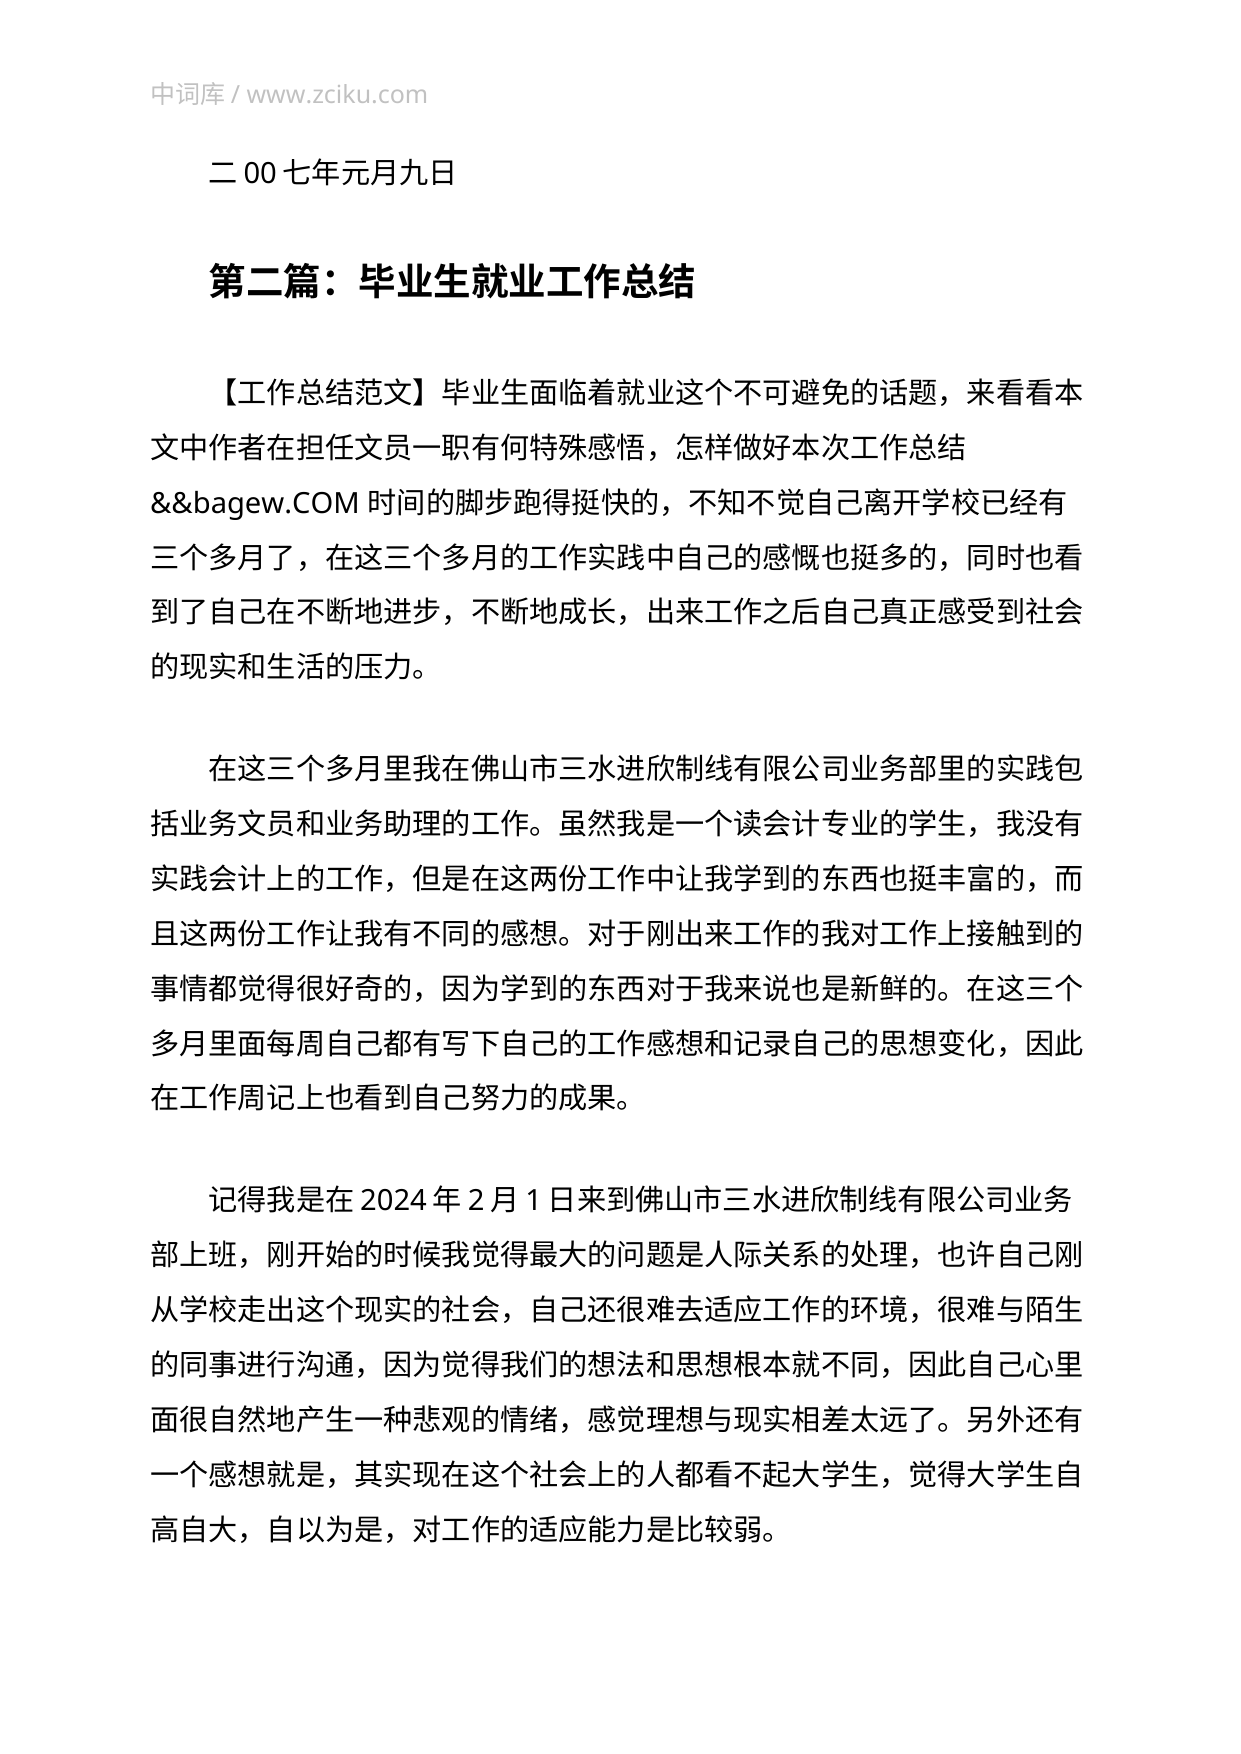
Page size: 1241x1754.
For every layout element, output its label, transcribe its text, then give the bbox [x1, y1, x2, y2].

text 在这三个多月里我在佛山市三水进欣制线有限公司业务部里的实践包括业务文员和业务助理的工作。虽然我是一个读会计专业的学生，我没有实践会计上的工作，但是在这两份工作中让我学到的东西也挺丰富的，而且这两份工作让我有不同的感想。对于刚出来工作的我对工作上接触到的事情都觉得很好奇的，因为学到的东西对于我来说也是新鲜的。在这三个多月里面每周自己都有写下自己的工作感想和记录自己的思想变化，因此在工作周记上也看到自己努力的成果。 [150, 746, 1090, 1117]
text 第二篇：毕业生就业工作总结 [150, 252, 1090, 306]
text 二00七年元月九日 [150, 150, 1090, 192]
text 记得我是在2024年2月1日来到佛山市三水进欣制线有限公司业务部上班，刚开始的时候我觉得最大的问题是人际关系的处理，也许自己刚从学校走出这个现实的社会，自己还很难去适应工作的环境，很难与陌生的同事进行沟通，因为觉得我们的想法和思想根本就不同，因此自己心里面很自然地产生一种悲观的情绪，感觉理想与现实相差太远了。另外还有一个感想就是，其实现在这个社会上的人都看不起大学生，觉得大学生自高自大，自以为是，对工作的适应能力是比较弱。 [150, 1177, 1090, 1549]
text 【工作总结范文】毕业生面临着就业这个不可避免的话题，来看看本文中作者在担任文员一职有何特殊感悟，怎样做好本次工作总结&&bagew.COM 时间的脚步跑得挺快的，不知不觉自己离开学校已经有三个多月了，在这三个多月的工作实践中自己的感慨也挺多的，同时也看到了自己在不断地进步，不断地成长，出来工作之后自己真正感受到社会的现实和生活的压力。 [150, 369, 1090, 686]
